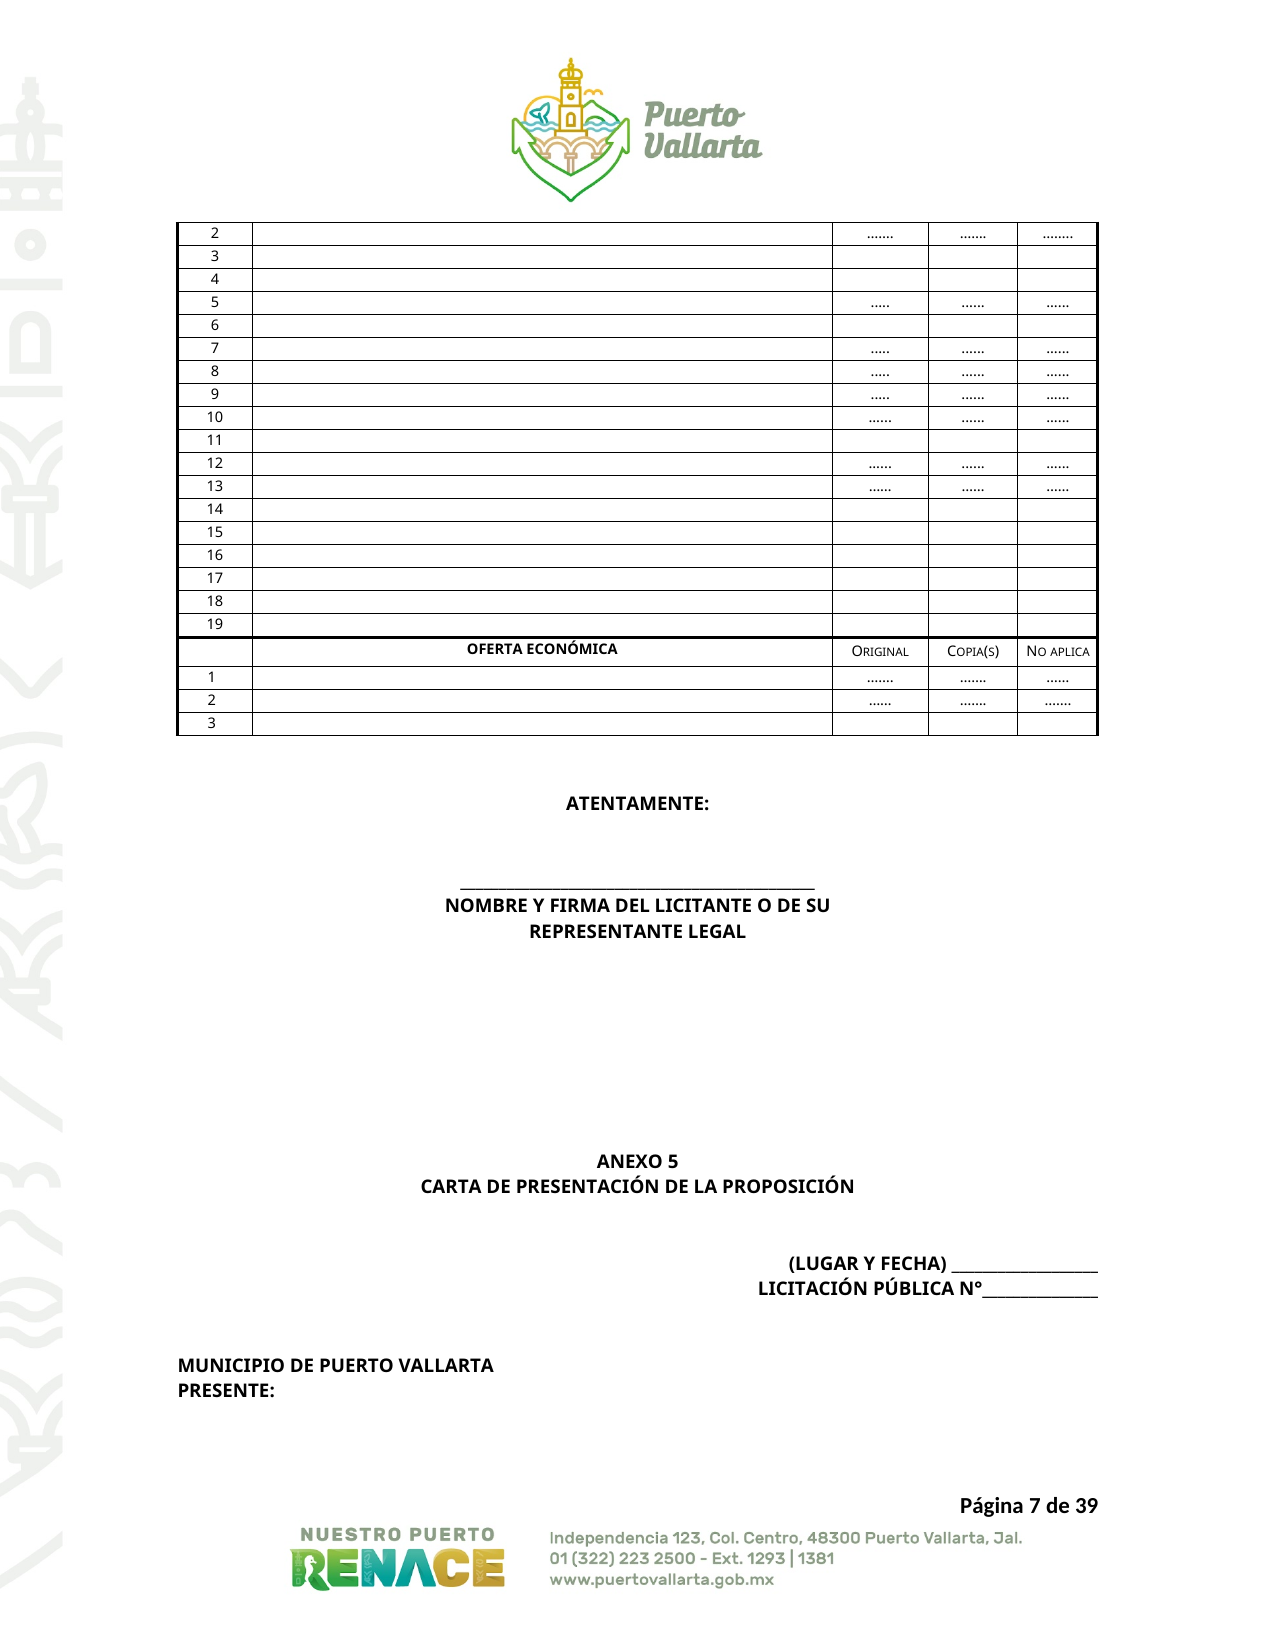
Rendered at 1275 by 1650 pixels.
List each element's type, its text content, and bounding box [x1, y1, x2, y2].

table_cell ...... [1018, 292, 1096, 314]
table_cell ...... [1018, 384, 1096, 406]
text NOMBRE Y FIRMA DEL LICITANTE O DE SU [177, 893, 1098, 918]
text ATENTAMENTE: [177, 791, 1098, 816]
table_cell [1018, 568, 1096, 590]
table_cell [929, 522, 1017, 544]
table_cell 12 [179, 453, 252, 475]
table_cell ...... [929, 292, 1017, 314]
table_cell …… [1018, 667, 1096, 688]
table_cell …… [833, 476, 928, 498]
table_cell ...... [1018, 453, 1096, 475]
table_cell ...... [833, 453, 928, 475]
table_cell [929, 246, 1017, 268]
table_cell [833, 499, 928, 521]
table_cell ..... [833, 361, 928, 383]
table_cell [253, 315, 832, 337]
picture [0, 0, 1275, 1649]
table_cell ...... [929, 407, 1017, 429]
table_cell ……. [1018, 690, 1096, 712]
table_cell [833, 246, 928, 268]
table_cell ...... [929, 453, 1017, 475]
table_cell [833, 545, 928, 567]
table_cell [253, 407, 832, 429]
table_cell ……. [929, 690, 1017, 712]
table_cell [253, 591, 832, 613]
table_cell 6 [179, 315, 252, 337]
table_cell Original [833, 639, 928, 666]
table_cell [929, 315, 1017, 337]
table_cell [929, 614, 1017, 636]
table_cell No aplica [1018, 639, 1096, 666]
table_cell 13 [179, 476, 252, 498]
table_cell [1018, 522, 1096, 544]
table_cell [253, 453, 832, 475]
table_cell 3 [179, 713, 252, 734]
table_cell [1018, 591, 1096, 613]
table_cell [253, 499, 832, 521]
table_cell ...... [833, 407, 928, 429]
table_cell [833, 430, 928, 452]
table_cell 2 [179, 690, 252, 712]
table_cell [253, 430, 832, 452]
table_cell [1018, 614, 1096, 636]
text MUNICIPIO DE PUERTO VALLARTA [177, 1352, 1098, 1378]
table_cell [253, 690, 832, 712]
table_cell ……. [833, 223, 928, 244]
table_cell [179, 639, 252, 666]
table_cell 8 [179, 361, 252, 383]
table_cell 17 [179, 568, 252, 590]
text REPRESENTANTE LEGAL [177, 918, 1098, 944]
table_cell [253, 476, 832, 498]
table_cell [1018, 545, 1096, 567]
text ______________________________________________ [177, 867, 1098, 893]
table_cell [929, 568, 1017, 590]
text LICITACIÓN PÚBLICA N°_______________ [177, 1276, 1098, 1301]
table_cell [929, 269, 1017, 291]
text (LUGAR Y FECHA) ___________________ [177, 1250, 1098, 1276]
table_cell [1018, 315, 1096, 337]
table_cell ...... [1018, 407, 1096, 429]
table_cell 10 [179, 407, 252, 429]
table_cell ..... [833, 384, 928, 406]
table_cell [253, 384, 832, 406]
text ANEXO 5 [177, 1148, 1098, 1173]
table_cell 9 [179, 384, 252, 406]
table_cell 2 [179, 223, 252, 244]
table_cell ...... [929, 361, 1017, 383]
table_cell ..... [833, 292, 928, 314]
table_cell [253, 545, 832, 567]
table_cell 16 [179, 545, 252, 567]
table_cell 15 [179, 522, 252, 544]
table_cell [1018, 499, 1096, 521]
table_cell Copia(s) [929, 639, 1017, 666]
table_cell [929, 713, 1017, 734]
table_cell [833, 269, 928, 291]
text CARTA DE PRESENTACIÓN DE LA PROPOSICIÓN [177, 1173, 1098, 1199]
text PRESENTE: [177, 1378, 1098, 1403]
table_cell …….. [1018, 223, 1096, 244]
table_cell [253, 246, 832, 268]
table_cell ……. [929, 667, 1017, 688]
table_cell ...... [1018, 361, 1096, 383]
table_cell ...... [1018, 338, 1096, 360]
table_cell [253, 338, 832, 360]
table_cell …… [833, 690, 928, 712]
table_cell [253, 292, 832, 314]
table_cell 19 [179, 614, 252, 636]
table_cell [833, 614, 928, 636]
table_cell [1018, 713, 1096, 734]
table_cell ……. [833, 667, 928, 688]
table_cell ……. [929, 223, 1017, 244]
table_cell 7 [179, 338, 252, 360]
table_cell [929, 499, 1017, 521]
table_cell 11 [179, 430, 252, 452]
table_cell [253, 361, 832, 383]
table_cell [253, 522, 832, 544]
table_cell 14 [179, 499, 252, 521]
table_cell [833, 522, 928, 544]
table_cell ..... [833, 338, 928, 360]
table_cell [833, 713, 928, 734]
table_cell [929, 545, 1017, 567]
table_cell 3 [179, 246, 252, 268]
table_cell 18 [179, 591, 252, 613]
table_cell 4 [179, 269, 252, 291]
table_cell [1018, 269, 1096, 291]
table_cell [1018, 246, 1096, 268]
table_cell [253, 614, 832, 636]
table_cell [253, 667, 832, 688]
table_cell [833, 591, 928, 613]
table_cell OFERTA ECONÓMICA [253, 639, 832, 666]
table_cell [929, 591, 1017, 613]
table_cell ...... [929, 338, 1017, 360]
table_cell …… [929, 476, 1017, 498]
table_cell [929, 430, 1017, 452]
table_cell 1 [179, 667, 252, 688]
table_cell [253, 568, 832, 590]
table_cell [253, 713, 832, 734]
table_cell [1018, 430, 1096, 452]
table_cell 5 [179, 292, 252, 314]
table_cell [833, 568, 928, 590]
table_cell …… [1018, 476, 1096, 498]
table_cell [253, 269, 832, 291]
table_cell ...... [929, 384, 1017, 406]
table_cell [253, 223, 832, 244]
table_cell [833, 315, 928, 337]
